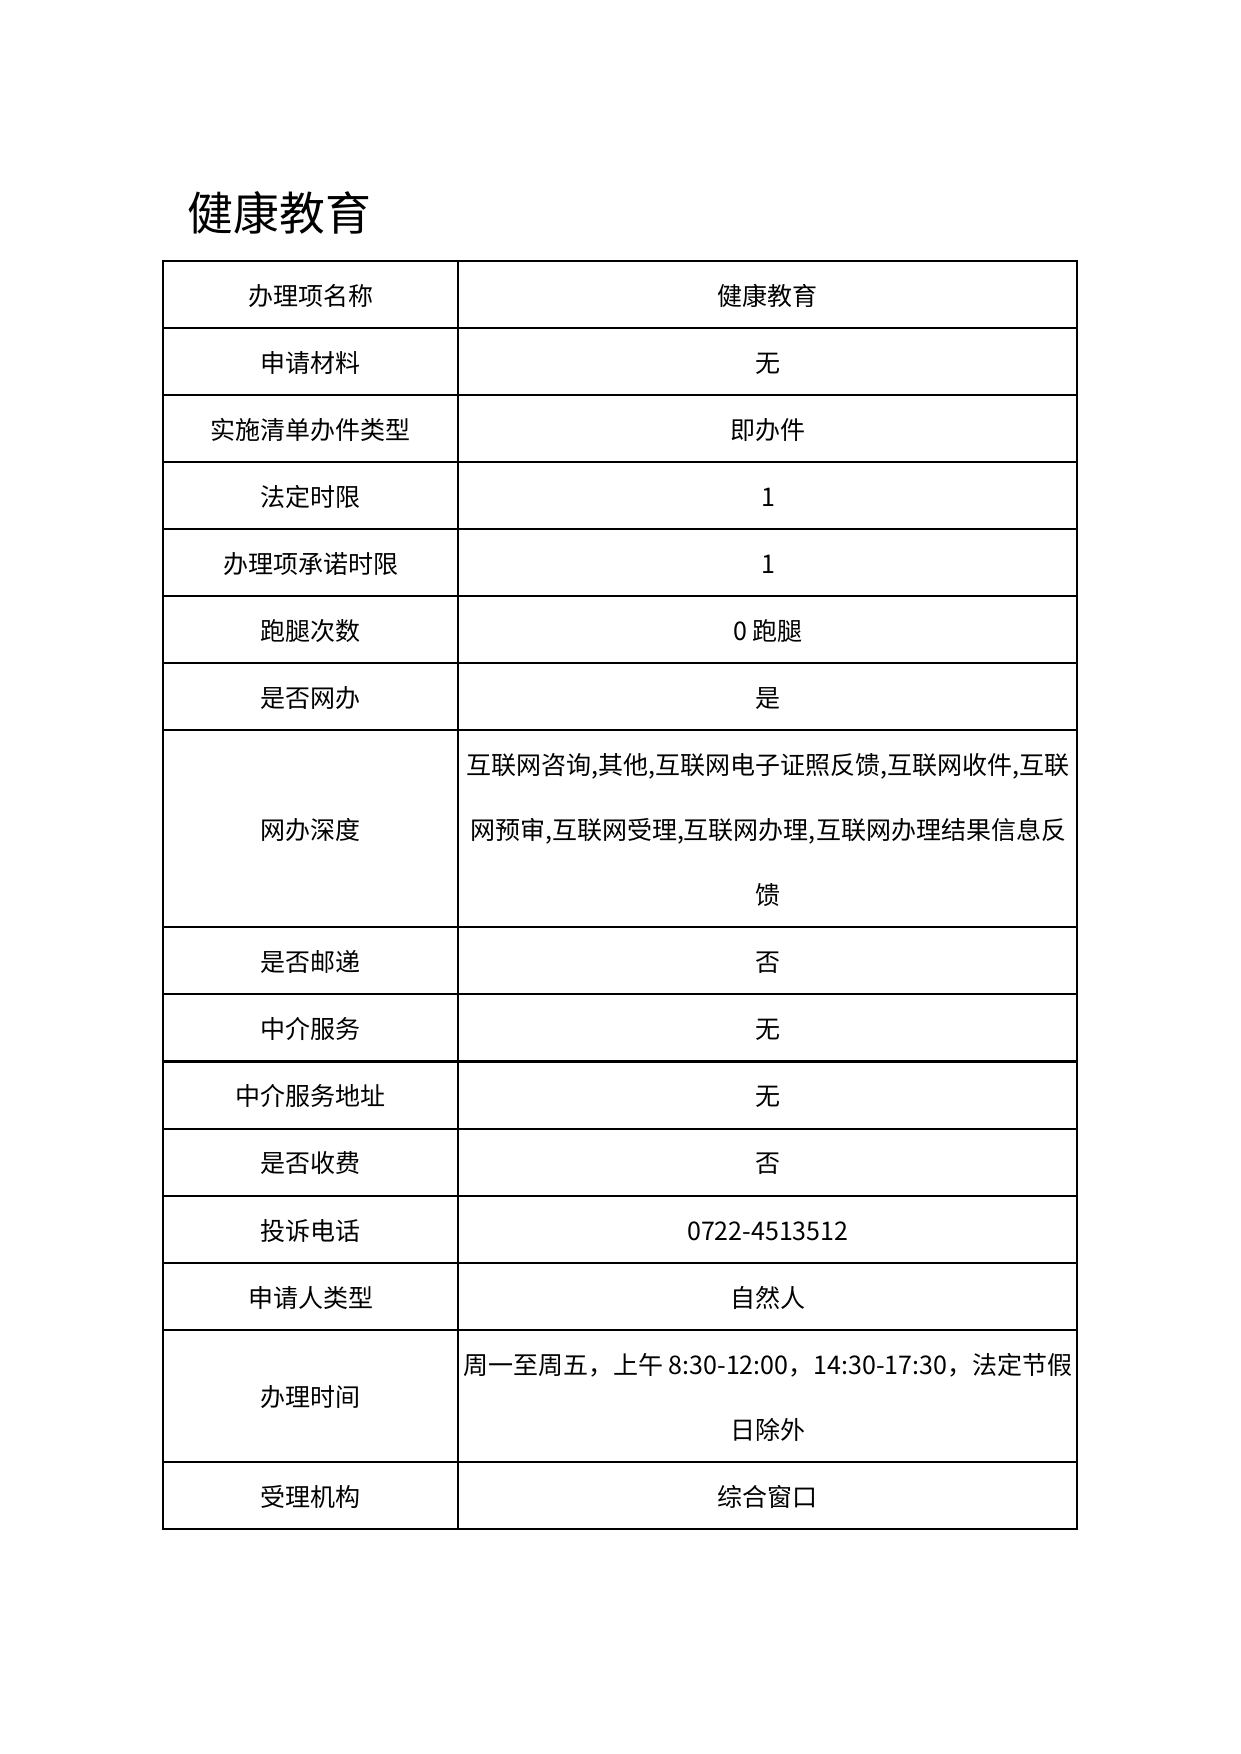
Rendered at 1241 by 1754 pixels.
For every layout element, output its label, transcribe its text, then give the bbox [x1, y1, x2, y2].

list 健康教育 [187, 162, 1053, 259]
table_cell 是 [459, 664, 1076, 729]
table_cell 中介服务 [164, 995, 457, 1060]
table_cell 中介服务地址 [164, 1063, 457, 1127]
table_cell 无 [459, 329, 1076, 394]
table_cell 互联网咨询,其他,互联网电子证照反馈,互联网收件,互联网预审,互联网受理,互联网办理,互联网办理结果信息反馈 [459, 731, 1076, 926]
table_cell 1 [459, 463, 1076, 528]
table_cell 无 [459, 995, 1076, 1060]
table_cell 跑腿次数 [164, 597, 457, 662]
table_cell 网办深度 [164, 731, 457, 926]
table_cell 否 [459, 1130, 1076, 1194]
table_cell 0722-4513512 [459, 1197, 1076, 1262]
table_cell 法定时限 [164, 463, 457, 528]
table_cell 是否邮递 [164, 928, 457, 993]
table_header 办理项名称 [164, 262, 457, 327]
table_cell 受理机构 [164, 1463, 457, 1528]
table_cell 是否网办 [164, 664, 457, 729]
table_cell 办理时间 [164, 1331, 457, 1461]
table_cell 申请人类型 [164, 1264, 457, 1329]
table_cell 实施清单办件类型 [164, 396, 457, 461]
table_cell 0跑腿 [459, 597, 1076, 662]
table_cell 否 [459, 928, 1076, 993]
table_cell 是否收费 [164, 1130, 457, 1194]
table_cell 无 [459, 1063, 1076, 1127]
table_cell 即办件 [459, 396, 1076, 461]
table_cell 1 [459, 530, 1076, 595]
table_cell 办理项承诺时限 [164, 530, 457, 595]
table_cell 综合窗口 [459, 1463, 1076, 1528]
table_header 健康教育 [459, 262, 1076, 327]
table_cell 投诉电话 [164, 1197, 457, 1262]
table_cell 自然人 [459, 1264, 1076, 1329]
table_cell 周一至周五，上午8:30-12:00，14:30-17:30，法定节假日除外 [459, 1331, 1076, 1461]
table_cell 申请材料 [164, 329, 457, 394]
